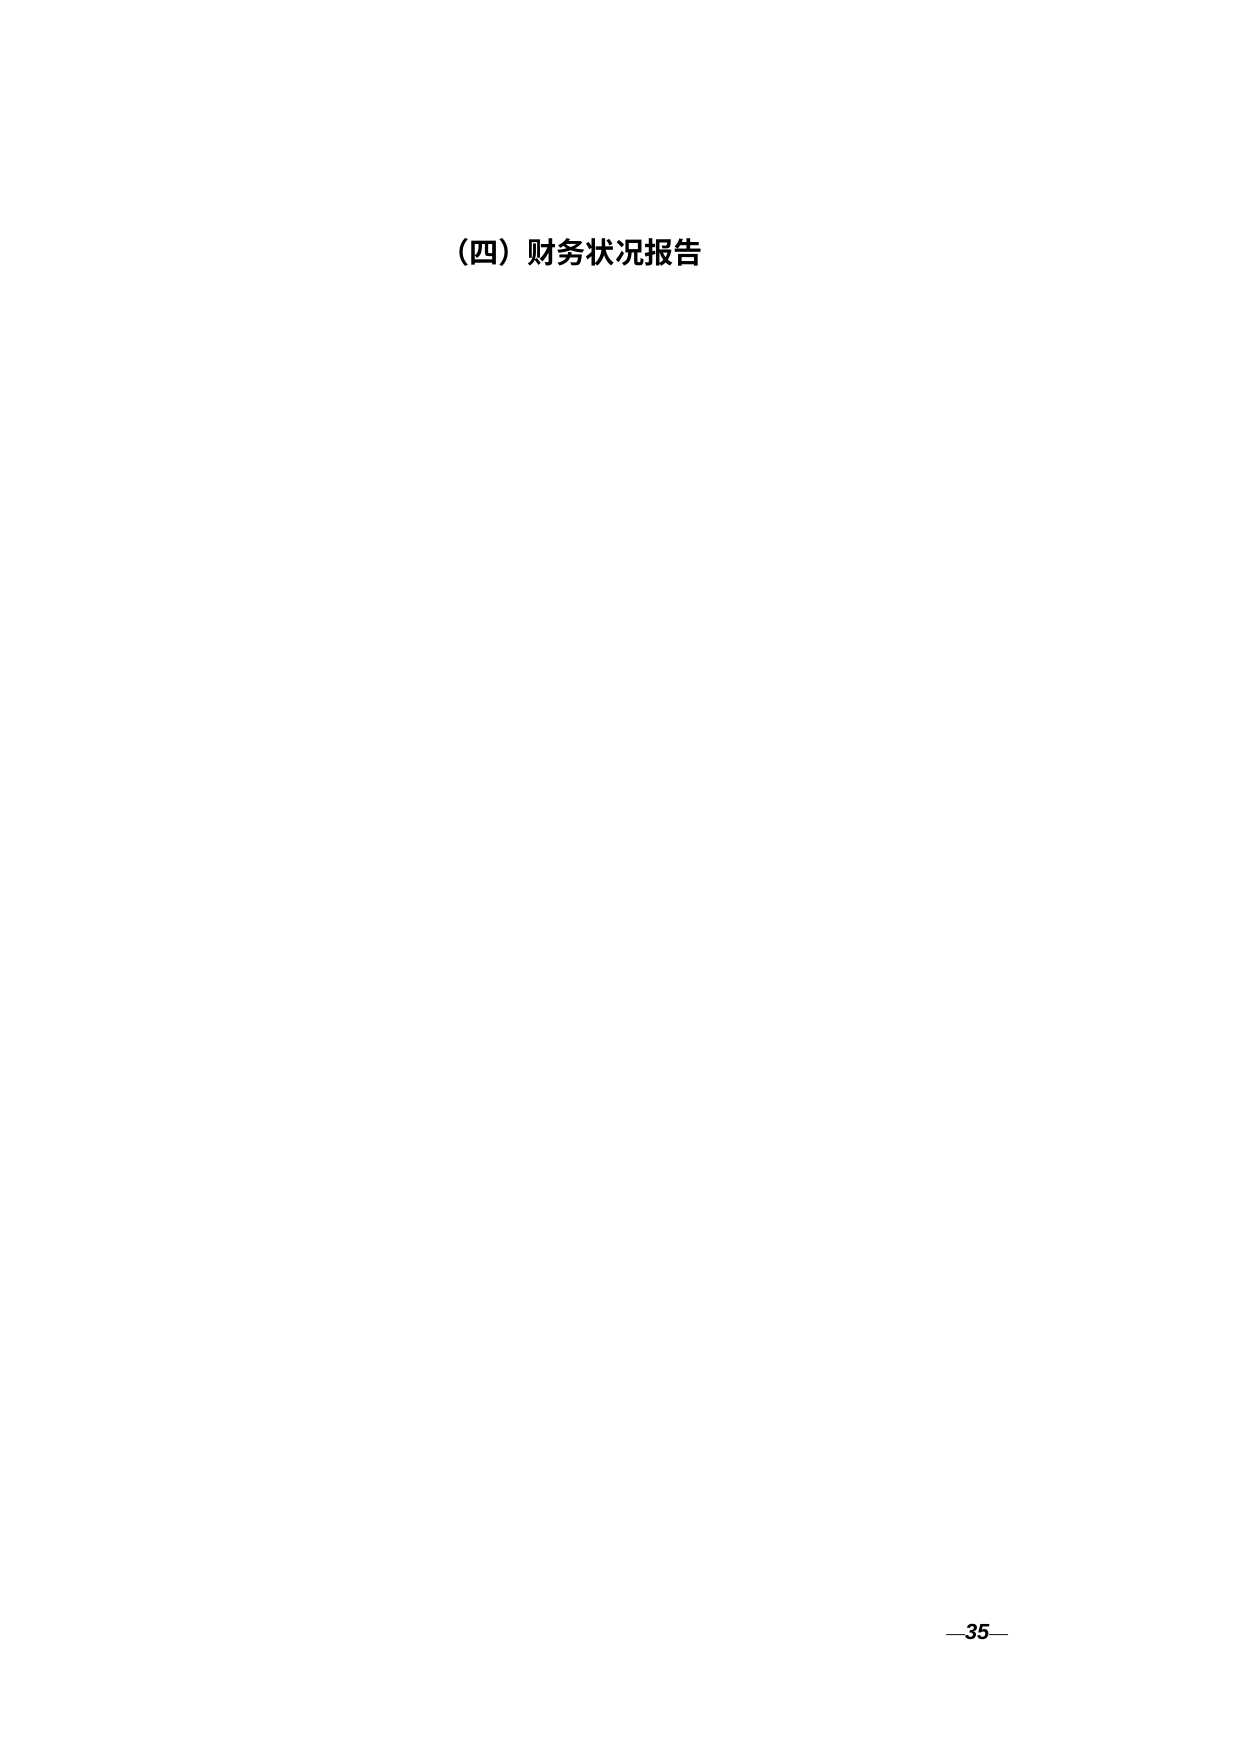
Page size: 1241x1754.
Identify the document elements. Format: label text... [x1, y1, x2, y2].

text （四）财务状况报告 [440, 216, 1063, 286]
